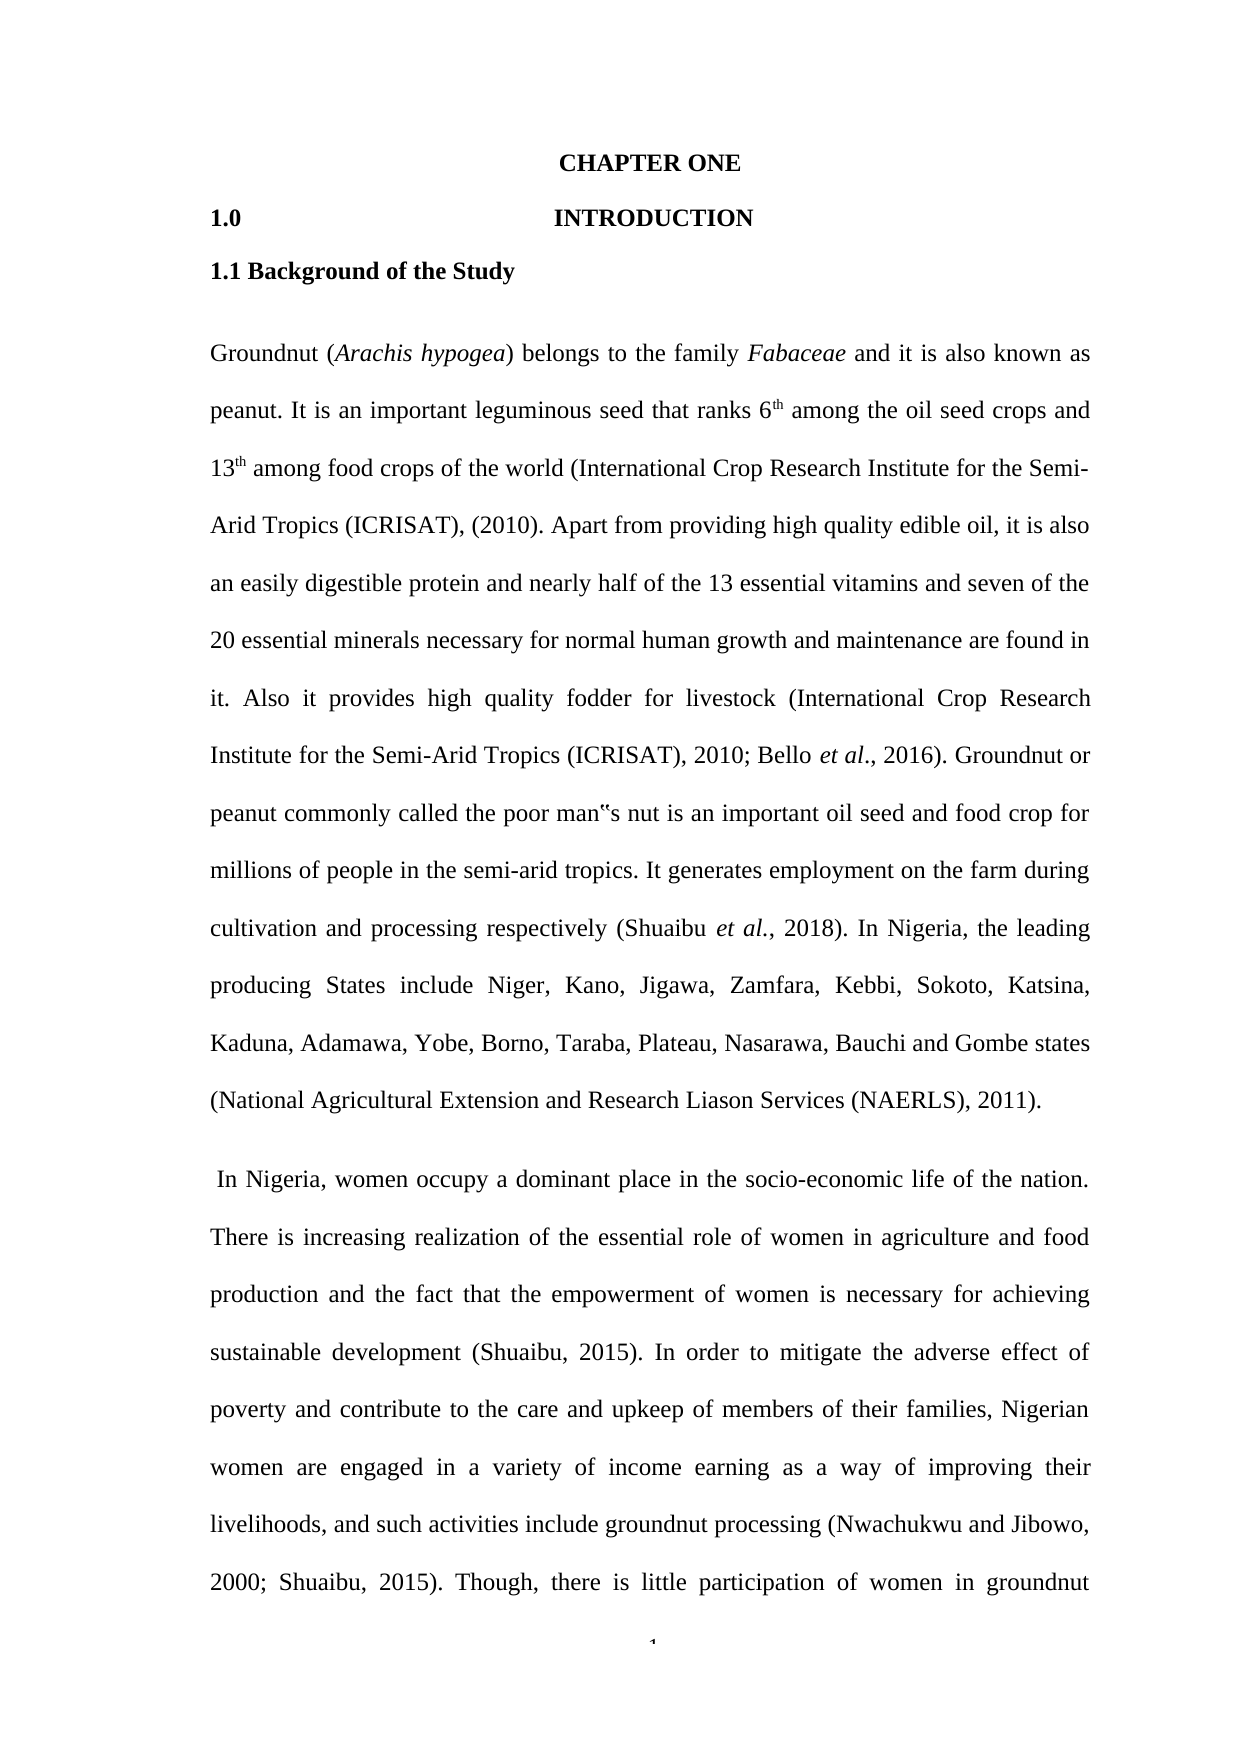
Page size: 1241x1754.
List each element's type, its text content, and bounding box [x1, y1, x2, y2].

subtitle CHAPTER ONE [468, 148, 832, 177]
text In Nigeria, women occupy a dominant place in the socio-economic life of the nation. There is increasing realization of the essential role of women in agriculture and food production and the fact that the empowerment of women is necessary for achieving sustainable development (Shuaibu, 2015). In order to mitigate the adverse effect of poverty and contribute to the care and upkeep of members of their families, Nigerian women are engaged in a variety of income earning as a way of improving their livelihoods, and such activities include groundnut processing (Nwachukwu and Jibowo, 2000; Shuaibu, 2015). Though, there is little participation of women in groundnut [210, 1164, 1091, 1595]
subtitle Background of the Study [210, 256, 1146, 285]
text Groundnut (Arachis hypogea) belongs to the family Fabaceae and it is also known as peanut. It is an important leguminous seed that ranks 6th among the oil seed crops and 13th among food crops of the world (International Crop Research Institute for the Semi- Arid Tropics (ICRISAT), (2010). Apart from providing high quality edible oil, it is also an easily digestible protein and nearly half of the 13 essential vitamins and seven of the 20 essential minerals necessary for normal human growth and maintenance are found in it. Also it provides high quality fodder for livestock (International Crop Research Institute for the Semi-Arid Tropics (ICRISAT), 2010; Bello et al., 2016). Groundnut or peanut commonly called the poor man‟s nut is an important oil seed and food crop for millions of people in the semi-arid tropics. It generates employment on the farm during cultivation and processing respectively (Shuaibu et al., 2018). In Nigeria, the leading producing States include Niger, Kano, Jigawa, Zamfara, Kebbi, Sokoto, Katsina, Kaduna, Adamawa, Yobe, Borno, Taraba, Plateau, Nasarawa, Bauchi and Gombe states (National Agricultural Extension and Research Liason Services (NAERLS), 2011). [210, 338, 1091, 1114]
list INTRODUCTION [210, 203, 1146, 231]
